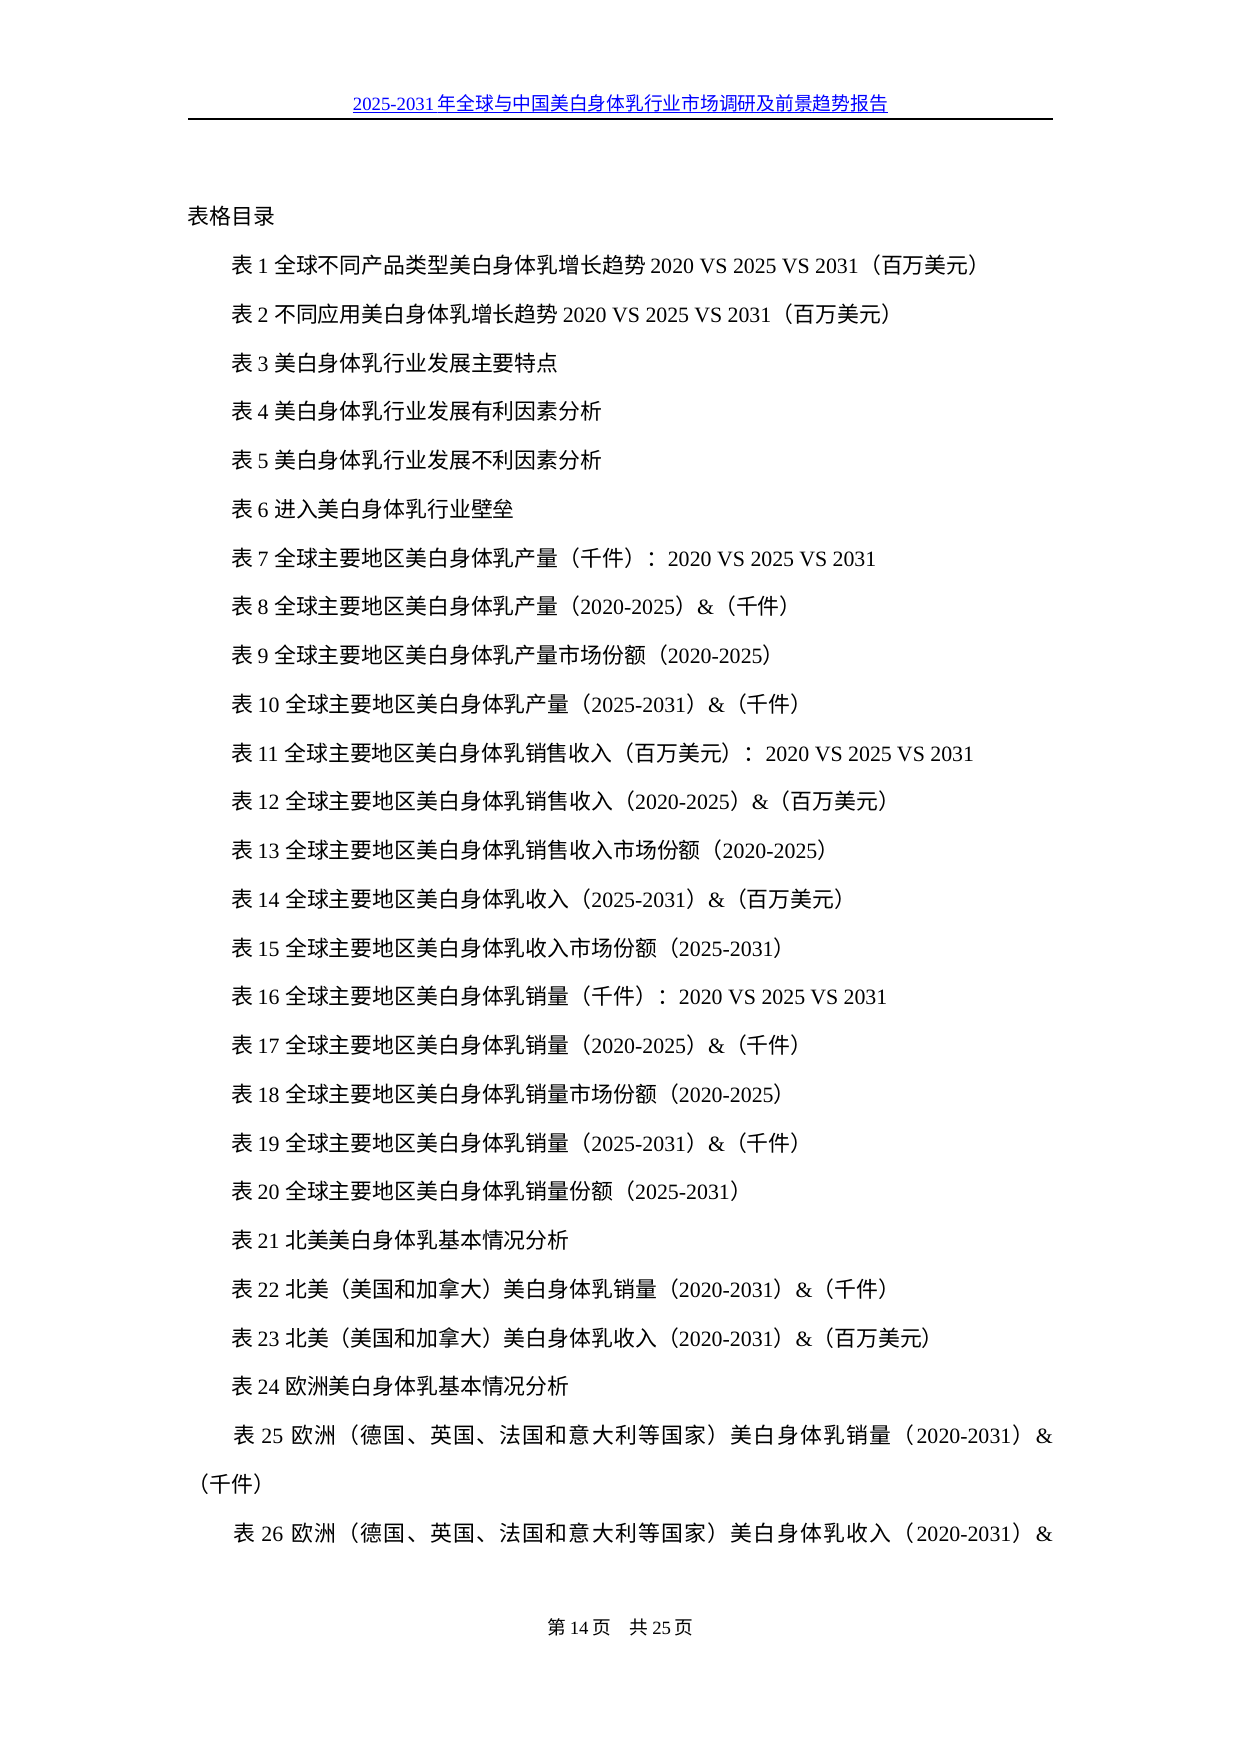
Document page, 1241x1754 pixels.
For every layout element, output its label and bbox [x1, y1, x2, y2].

text [187, 150, 1053, 1548]
